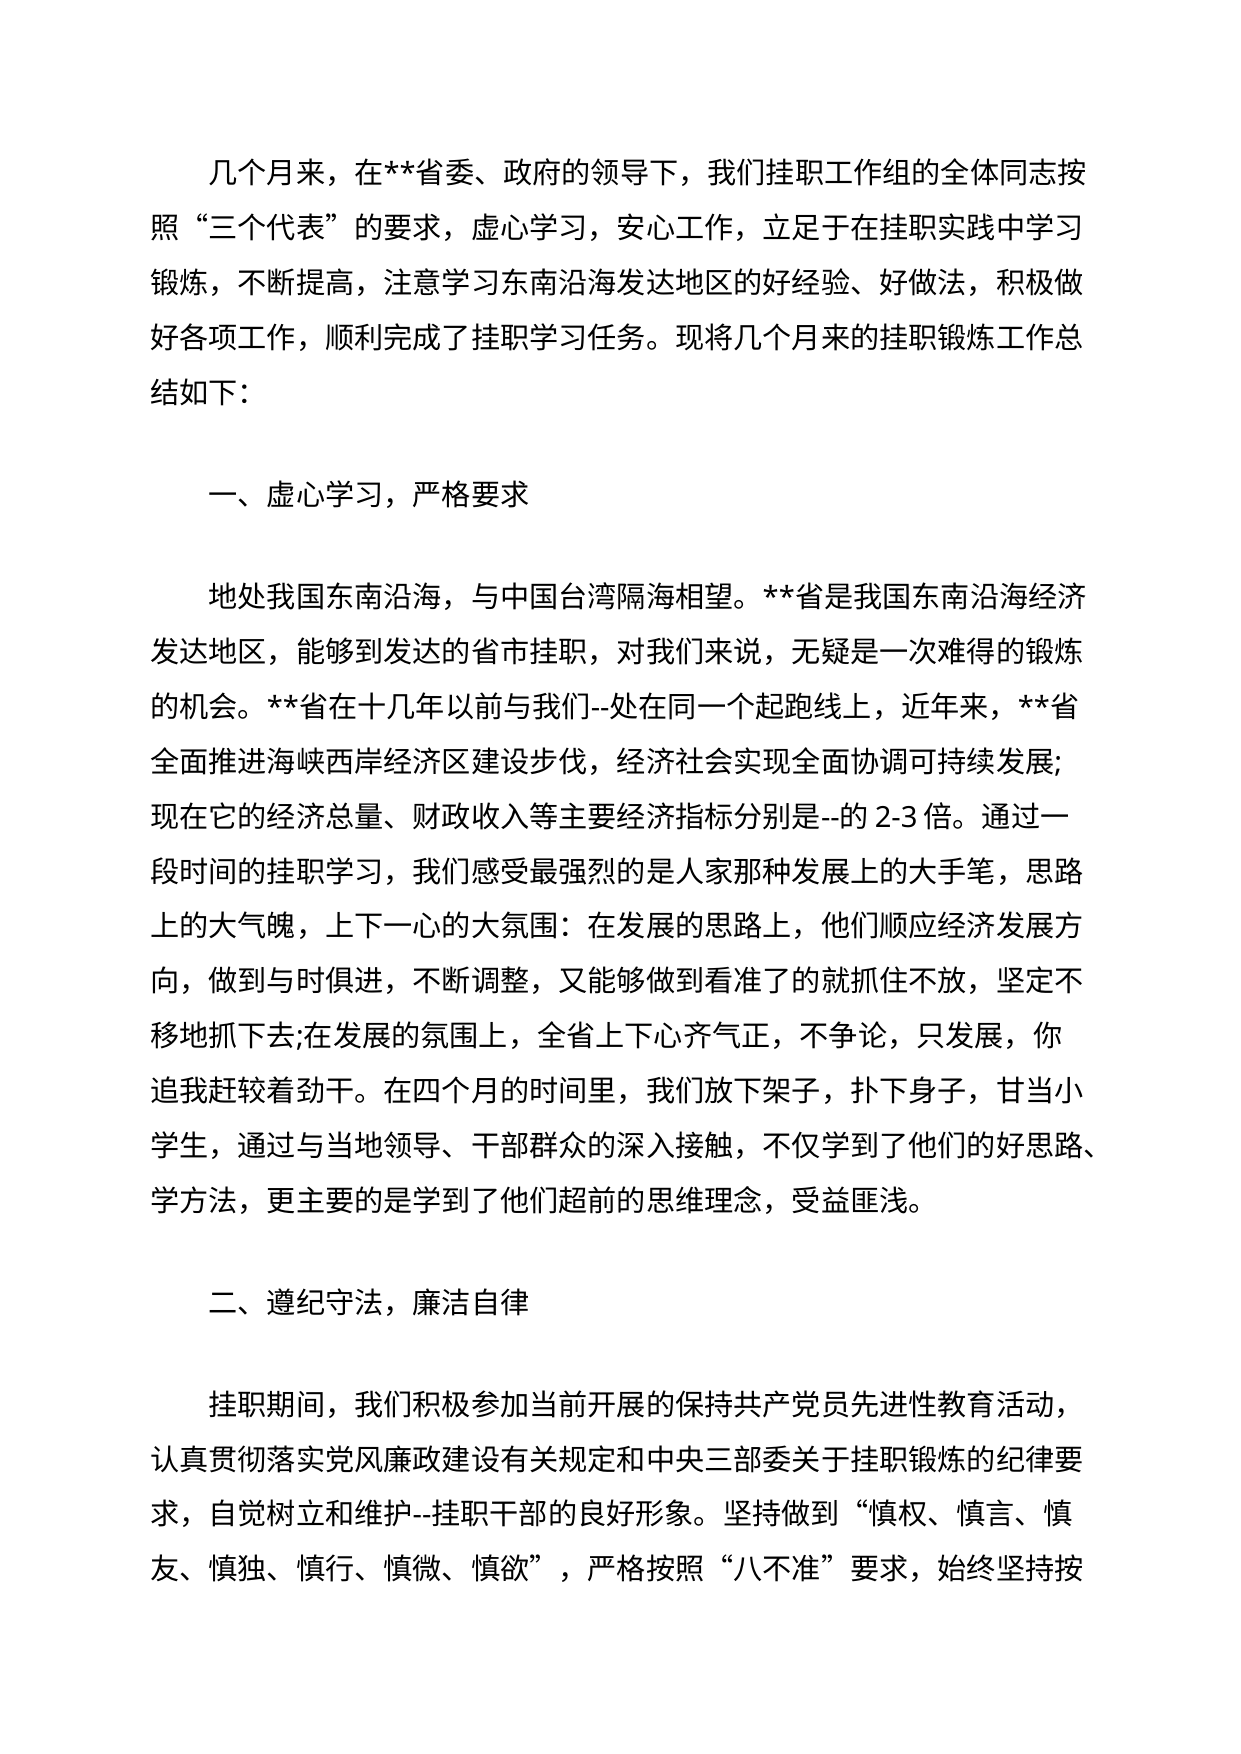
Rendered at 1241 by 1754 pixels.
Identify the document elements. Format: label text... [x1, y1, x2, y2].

text 几个月来，在**省委、政府的领导下，我们挂职工作组的全体同志按照“三个代表”的要求，虚心学习，安心工作，立足于在挂职实践中学习锻炼，不断提高，注意学习东南沿海发达地区的好经验、好做法，积极做好各项工作，顺利完成了挂职学习任务。现将几个月来的挂职锻炼工作总结如下： [150, 150, 1090, 412]
text 地处我国东南沿海，与中国台湾隔海相望。**省是我国东南沿海经济发达地区，能够到发达的省市挂职，对我们来说，无疑是一次难得的锻炼的机会。**省在十几年以前与我们--处在同一个起跑线上，近年来，**省全面推进海峡西岸经济区建设步伐，经济社会实现全面协调可持续发展;现在它的经济总量、财政收入等主要经济指标分别是--的2-3倍。通过一段时间的挂职学习，我们感受最强烈的是人家那种发展上的大手笔，思路上的大气魄，上下一心的大氛围：在发展的思路上，他们顺应经济发展方向，做到与时俱进，不断调整，又能够做到看准了的就抓住不放，坚定不移地抓下去;在发展的氛围上，全省上下心齐气正，不争论，只发展，你追我赶较着劲干。在四个月的时间里，我们放下架子，扑下身子，甘当小学生，通过与当地领导、干部群众的深入接触，不仅学到了他们的好思路、学方法，更主要的是学到了他们超前的思维理念，受益匪浅。 [150, 573, 1090, 1220]
text 二、遵纪守法，廉洁自律 [150, 1279, 1090, 1322]
text 一、虚心学习，严格要求 [150, 471, 1090, 514]
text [150, 1381, 1090, 1588]
